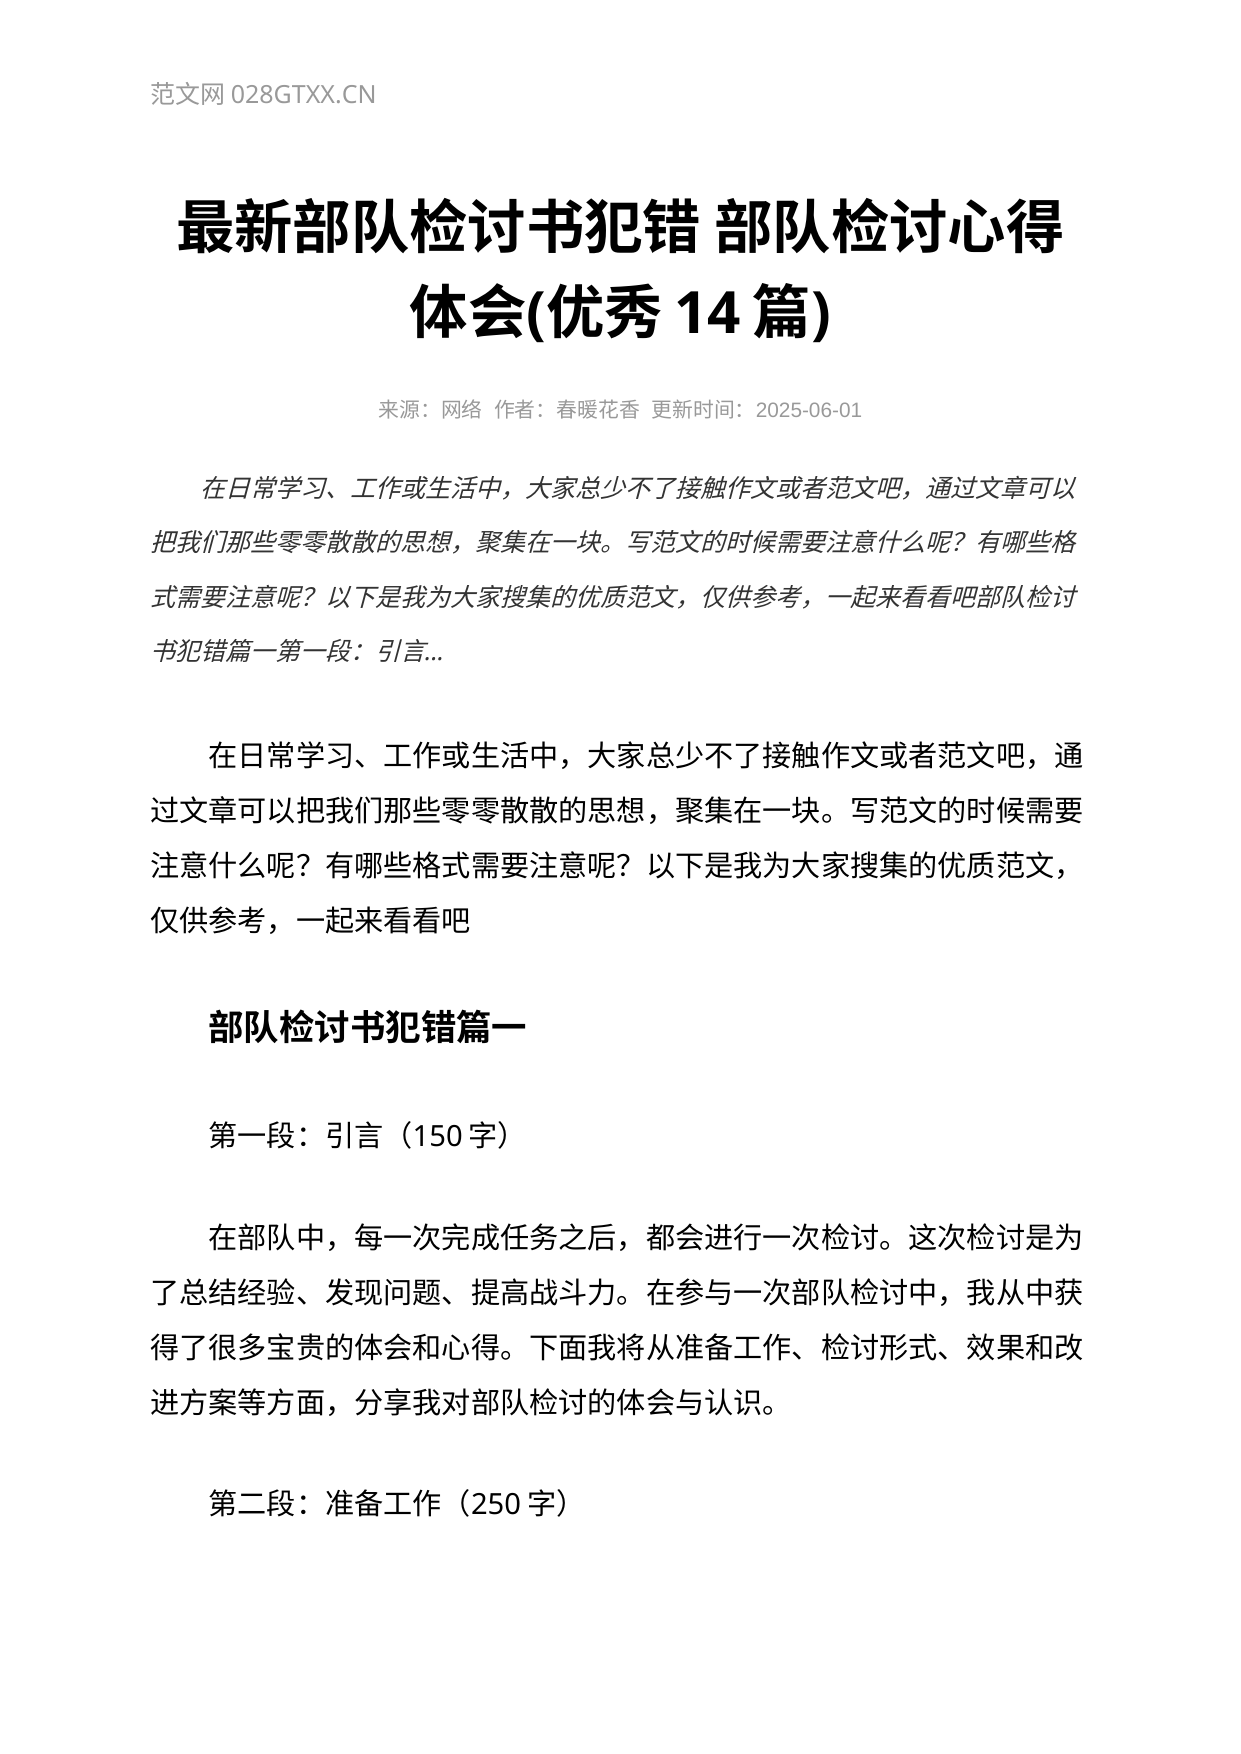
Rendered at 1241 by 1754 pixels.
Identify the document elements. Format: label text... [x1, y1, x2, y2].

text 在日常学习、工作或生活中，大家总少不了接触作文或者范文吧，通过文章可以把我们那些零零散散的思想，聚集在一块。写范文的时候需要注意什么呢？有哪些格式需要注意呢？以下是我为大家搜集的优质范文，仅供参考，一起来看看吧部队检讨书犯错篇一第一段：引言... [150, 468, 1090, 668]
text 第二段：准备工作（250字） [150, 1481, 1090, 1523]
subtitle 最新部队检讨书犯错 部队检讨心得体会(优秀14篇) [150, 181, 1090, 351]
text 第一段：引言（150字） [150, 1112, 1090, 1155]
text 在部队中，每一次完成任务之后，都会进行一次检讨。这次检讨是为了总结经验、发现问题、提高战斗力。在参与一次部队检讨中，我从中获得了很多宝贵的体会和心得。下面我将从准备工作、检讨形式、效果和改进方案等方面，分享我对部队检讨的体会与认识。 [150, 1214, 1090, 1421]
text 来源：网络 作者：春暖花香 更新时间：2025-06-01 [150, 397, 1090, 421]
text 部队检讨书犯错篇一 [150, 999, 1090, 1050]
text 在日常学习、工作或生活中，大家总少不了接触作文或者范文吧，通过文章可以把我们那些零零散散的思想，聚集在一块。写范文的时候需要注意什么呢？有哪些格式需要注意呢？以下是我为大家搜集的优质范文，仅供参考，一起来看看吧 [150, 733, 1090, 939]
